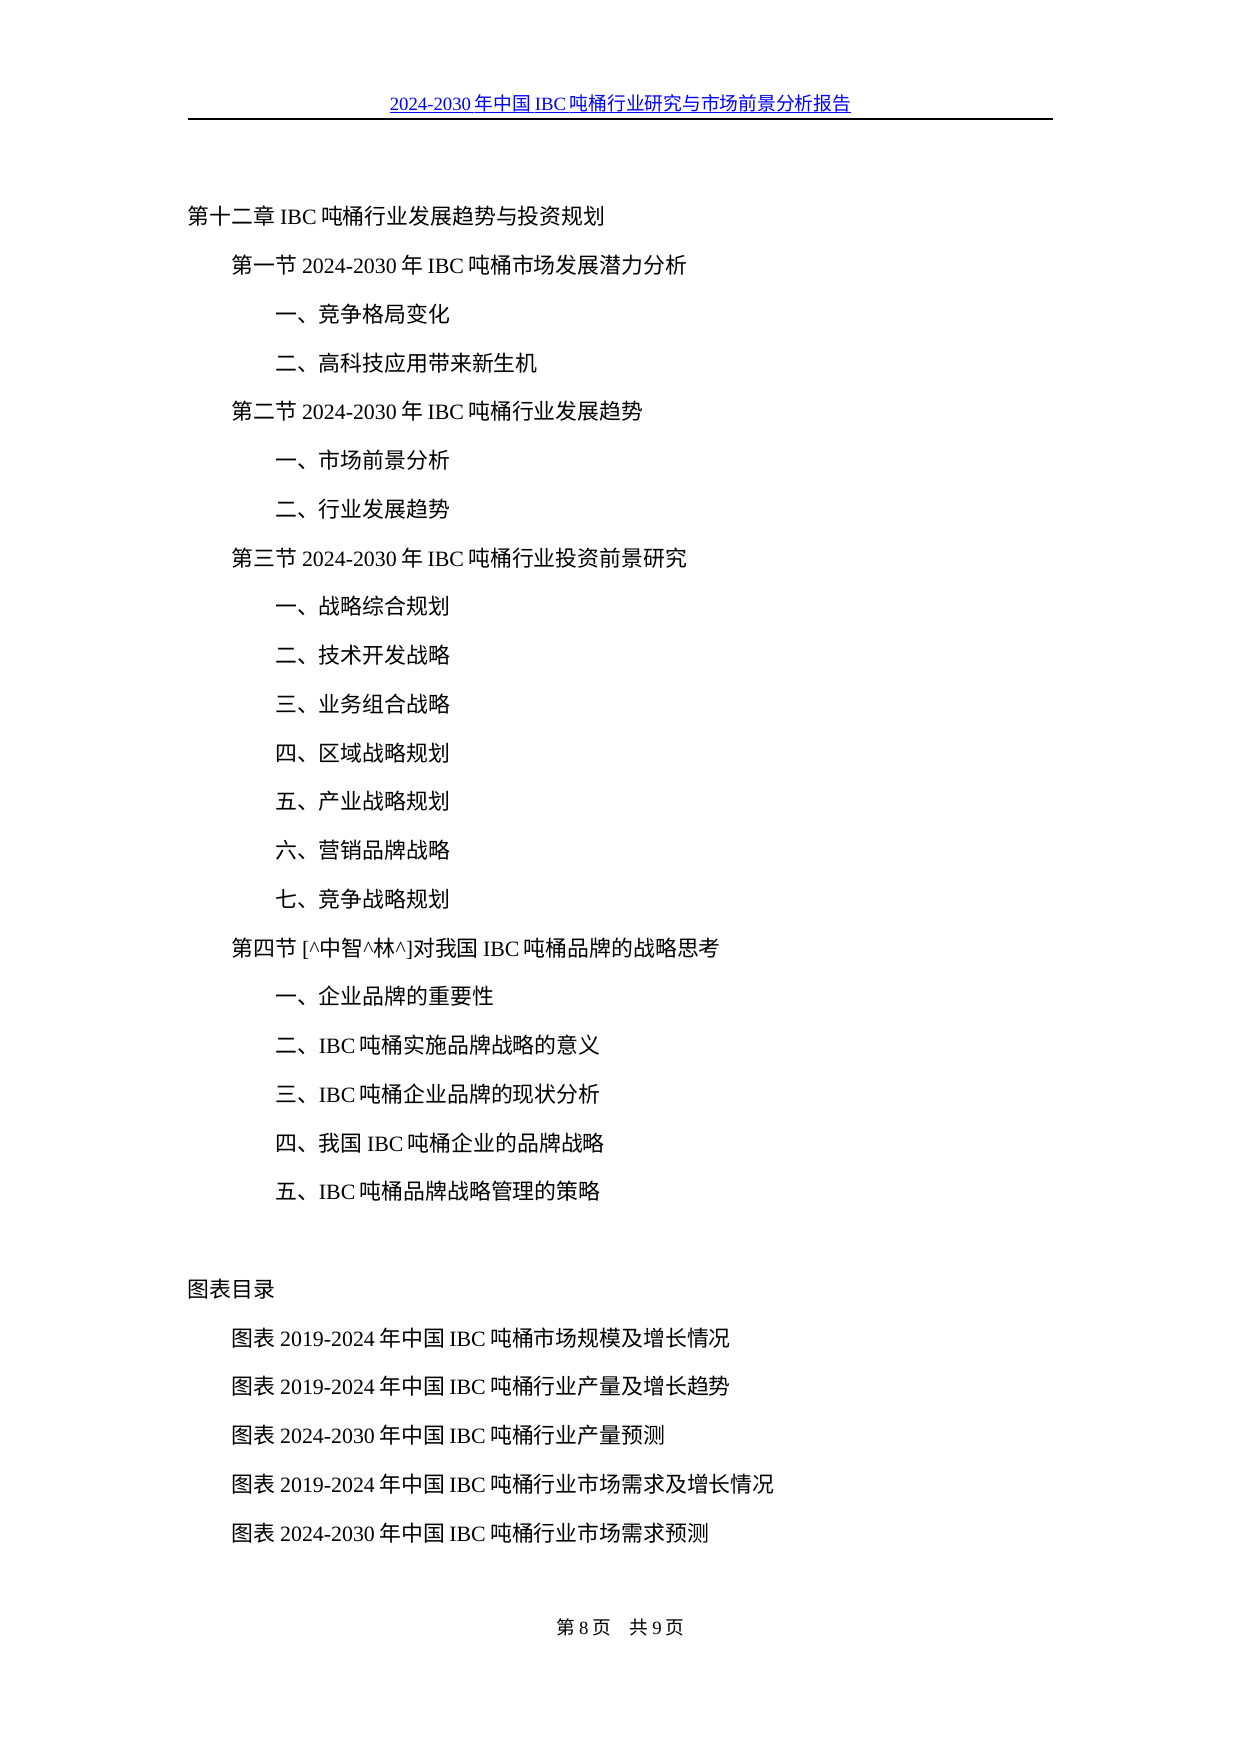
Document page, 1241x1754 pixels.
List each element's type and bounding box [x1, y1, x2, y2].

text [187, 150, 1053, 1548]
